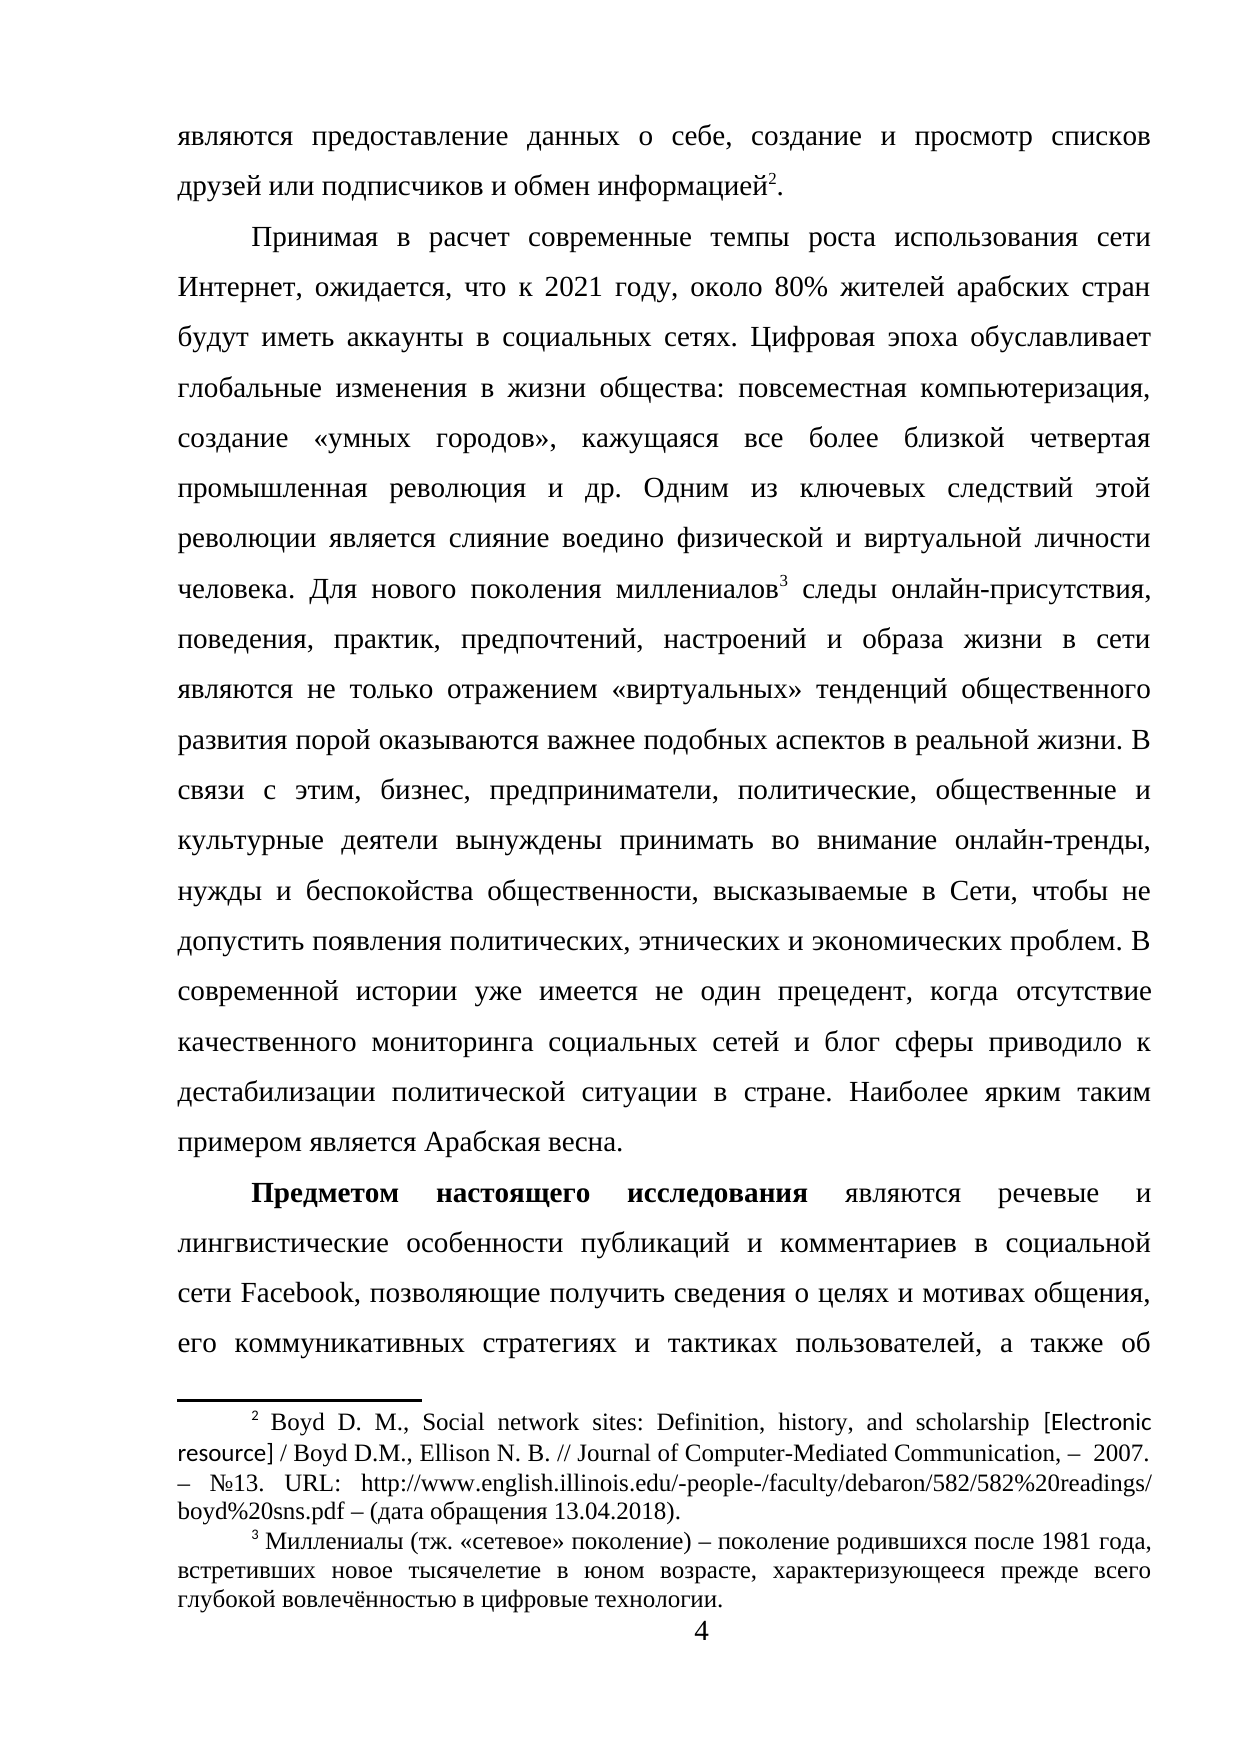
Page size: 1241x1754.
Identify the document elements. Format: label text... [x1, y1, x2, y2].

text Принимая в расчет современные темпы роста использования сети Интернет, ожидается, что к 2021 году, около 80% жителей арабских стран будут иметь аккаунты в социальных сетях. Цифровая эпоха обуславливает глобальные изменения в жизни общества: повсеместная компьютеризация, создание «умных городов», кажущаяся все более близкой четвертая промышленная революция и др. Одним из ключевых следствий этой революции является слияние воедино физической и виртуальной личности человека. Для нового поколения миллениалов следы онлайн-присутствия, поведения, практик, предпочтений, настроений и образа жизни в сети являются не только отражением «виртуальных» тенденций общественного развития порой оказываются важнее подобных аспектов в реальной жизни. В связи с этим, бизнес, предприниматели, политические, общественные и культурные деятели вынуждены принимать во внимание онлайн-тренды, нужды и беспокойства общественности, высказываемые в Сети, чтобы не допустить появления политических, этнических и экономических проблем. В современной истории уже имеется не один прецедент, когда отсутствие качественного мониторинга социальных сетей и блог сферы приводило к дестабилизации политической ситуации в стране. Наиболее ярким таким примером является Арабская весна. [177, 219, 1152, 1158]
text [177, 118, 1152, 202]
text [177, 1175, 1152, 1359]
